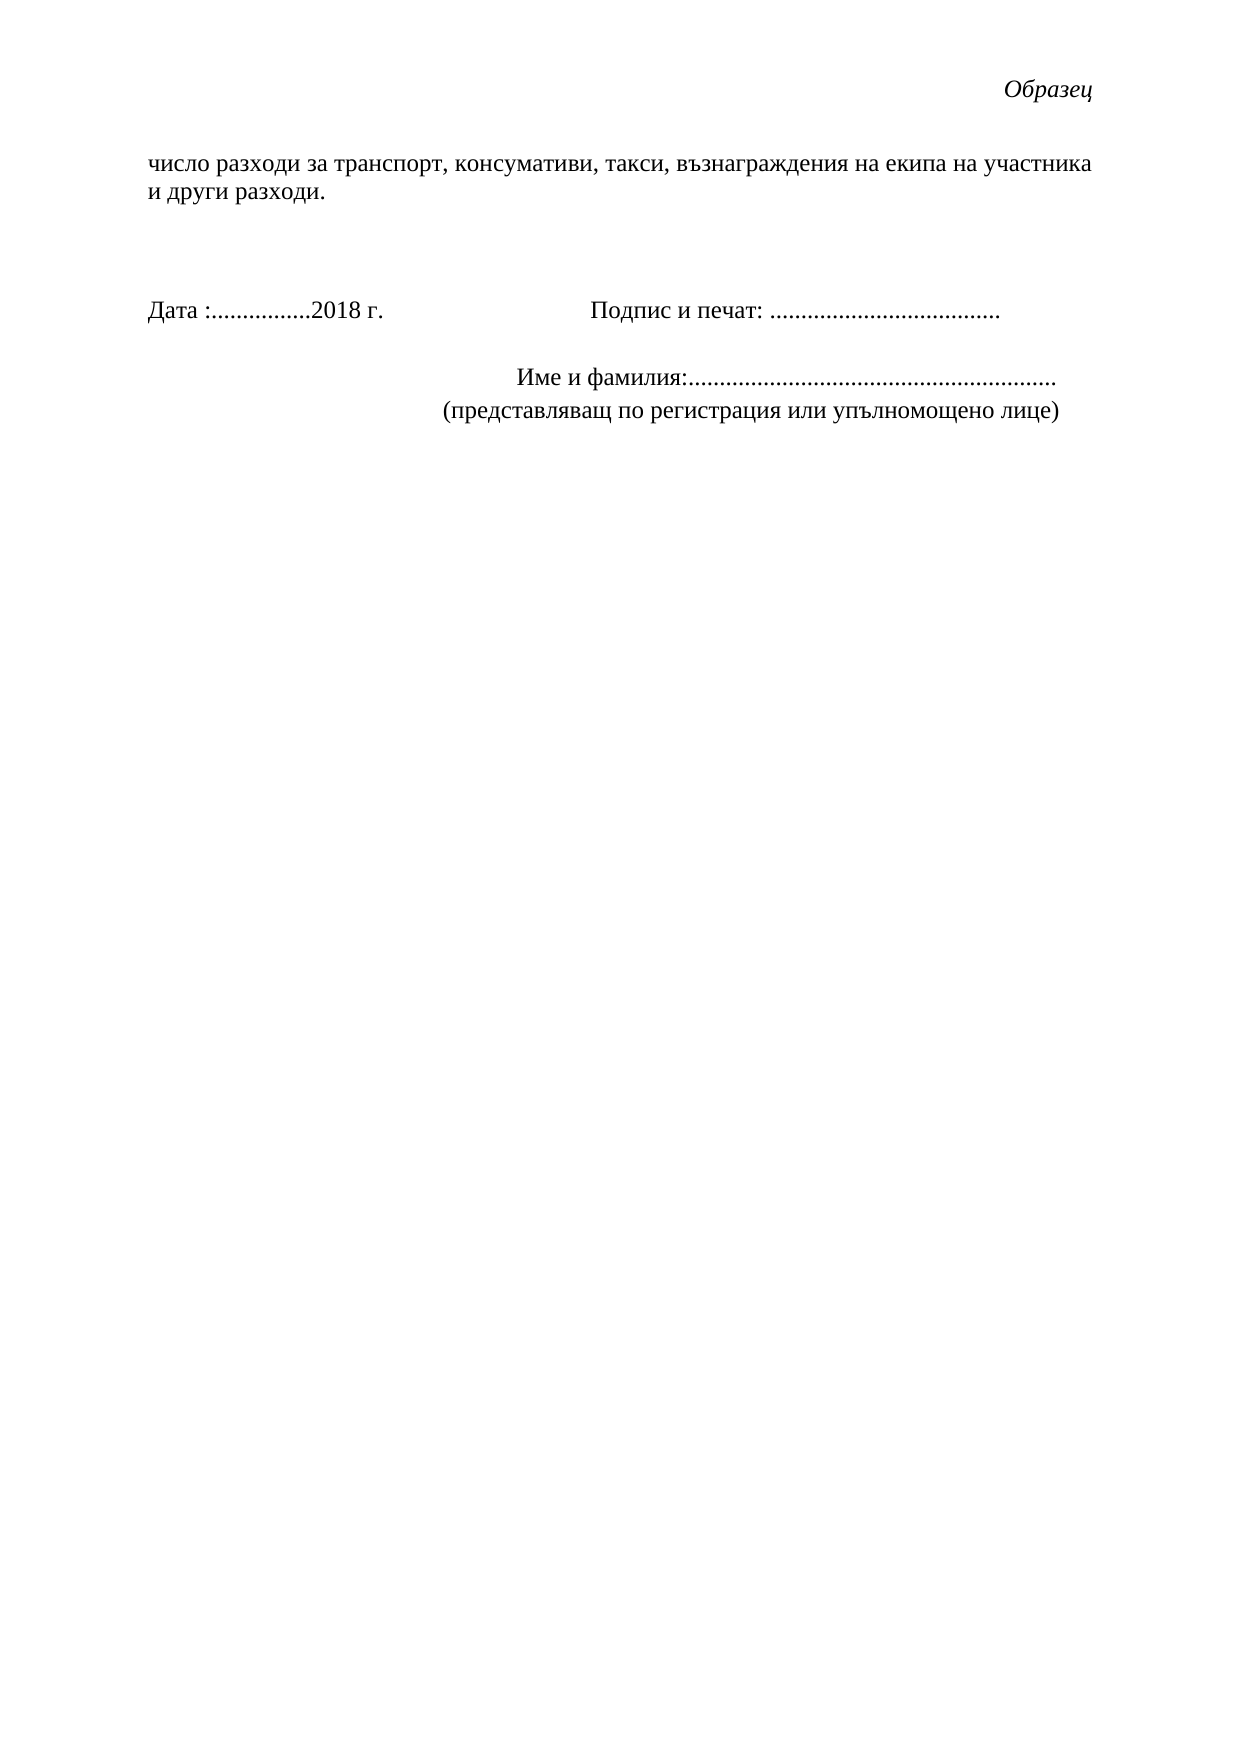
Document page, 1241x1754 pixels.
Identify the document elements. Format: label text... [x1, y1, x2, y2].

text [148, 148, 1093, 205]
text (представляващ по регистрация или упълномощено лице) [148, 395, 1093, 423]
text Дата :................2018 г. Подпис и печат: ..................................... [148, 296, 1093, 324]
text Име и фамилия:........................................................... [148, 362, 1093, 390]
